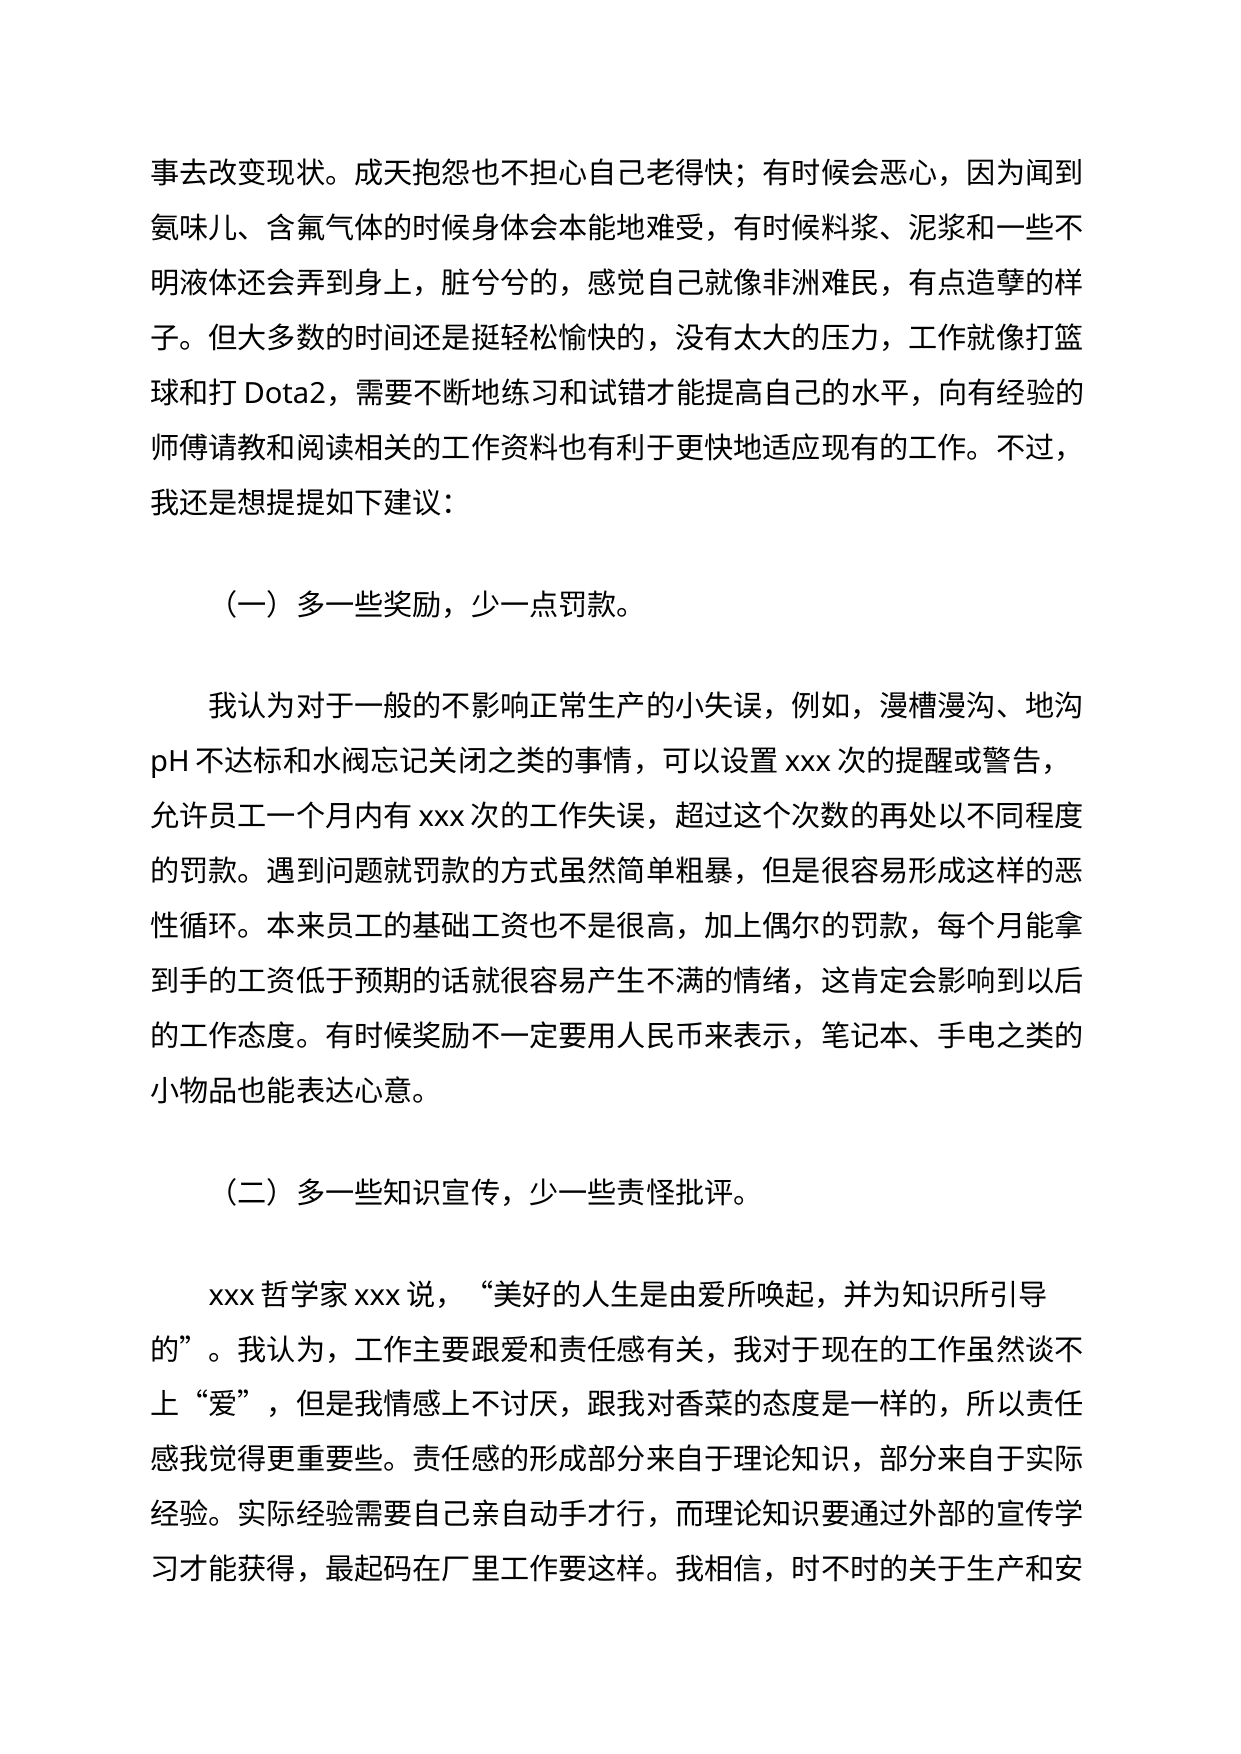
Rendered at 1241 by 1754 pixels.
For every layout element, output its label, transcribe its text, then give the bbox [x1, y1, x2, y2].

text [150, 150, 1090, 522]
text （一）多一些奖励，少一点罚款。 [150, 581, 1090, 623]
text 我认为对于一般的不影响正常生产的小失误，例如，漫槽漫沟、地沟pH不达标和水阀忘记关闭之类的事情，可以设置xxx次的提醒或警告，允许员工一个月内有xxx次的工作失误，超过这个次数的再处以不同程度的罚款。遇到问题就罚款的方式虽然简单粗暴，但是很容易形成这样的恶性循环。本来员工的基础工资也不是很高，加上偶尔的罚款，每个月能拿到手的工资低于预期的话就很容易产生不满的情绪，这肯定会影响到以后的工作态度。有时候奖励不一定要用人民币来表示，笔记本、手电之类的小物品也能表达心意。 [150, 683, 1090, 1110]
text （二）多一些知识宣传，少一些责怪批评。 [150, 1169, 1090, 1212]
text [150, 1271, 1090, 1588]
